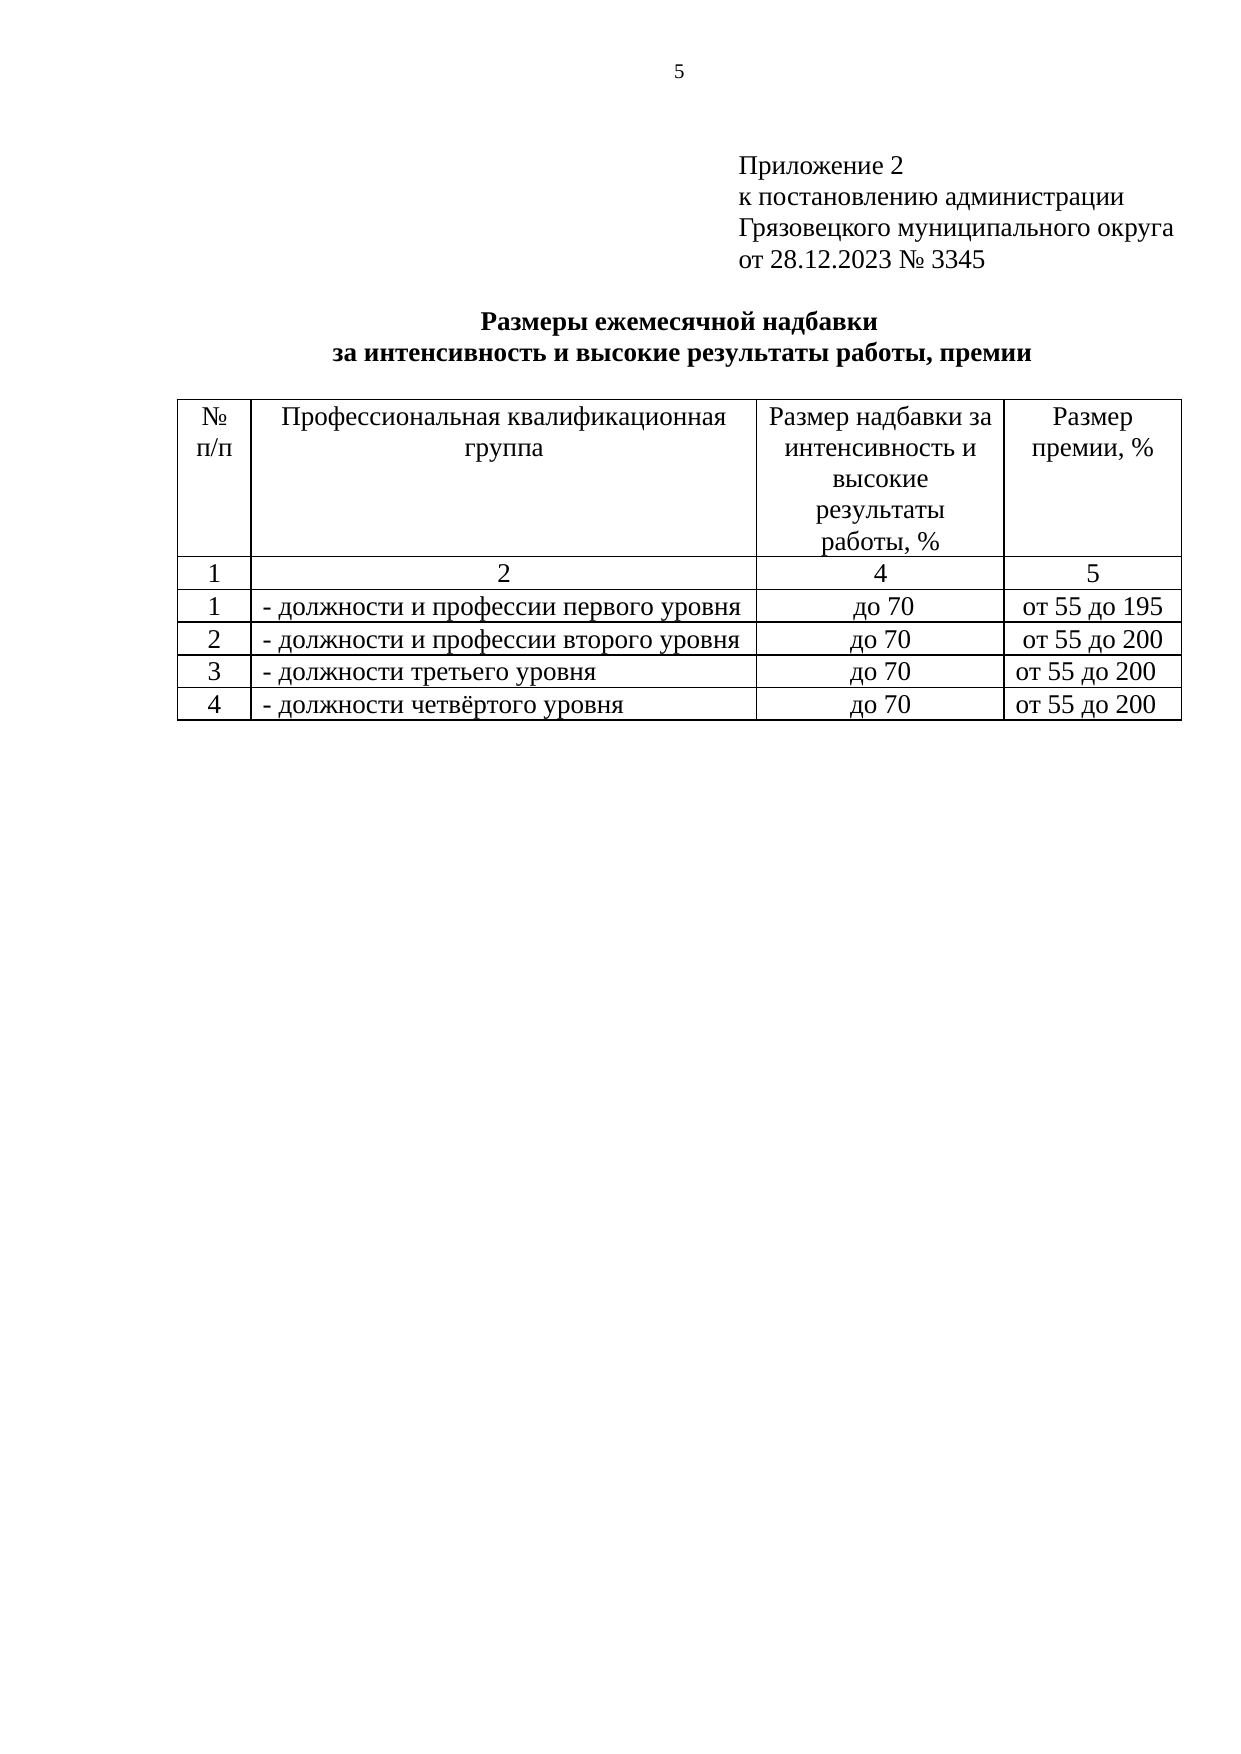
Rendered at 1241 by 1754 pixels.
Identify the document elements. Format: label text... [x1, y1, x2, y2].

table_cell от 55 до 200 [1005, 656, 1181, 687]
text от 28.12.2023 № 3345 [738, 243, 1181, 274]
text Приложение 2 [738, 149, 1181, 180]
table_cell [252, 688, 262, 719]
table_cell 2 [178, 623, 250, 654]
text Грязовецкого муниципального округа [738, 212, 1181, 243]
table_header Профессиональная квалификационная группа [252, 400, 756, 556]
table_cell 1 [178, 557, 250, 588]
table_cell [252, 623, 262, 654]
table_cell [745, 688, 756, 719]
table_cell от 55 до 200 [1005, 688, 1181, 719]
text Размеры ежемесячной надбавки [177, 305, 1181, 336]
text к постановлению администрации [738, 180, 1181, 212]
table_cell до 70 [757, 590, 1003, 621]
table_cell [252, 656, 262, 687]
table_cell 2 [252, 557, 756, 588]
table_cell до 70 [757, 623, 1003, 654]
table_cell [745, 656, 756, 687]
table_header Размер надбавки за интенсивность и высокие результаты работы, % [757, 400, 1003, 556]
table_header Размер премии, % [1005, 400, 1181, 556]
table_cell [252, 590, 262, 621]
table_cell до 70 [757, 656, 1003, 687]
table_cell от 55 до 200 [1005, 623, 1181, 654]
text за интенсивность и высокие результаты работы, премии [177, 336, 1181, 367]
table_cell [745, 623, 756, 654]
table_cell 3 [178, 656, 250, 687]
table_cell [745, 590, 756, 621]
table_header № п/п [178, 400, 250, 556]
table_cell 1 [178, 590, 250, 621]
table_cell от 55 до 195 [1005, 590, 1181, 621]
table_cell 4 [757, 557, 1003, 588]
table_cell до 70 [757, 688, 1003, 719]
table_cell 5 [1005, 557, 1181, 588]
table_cell 4 [178, 688, 250, 719]
